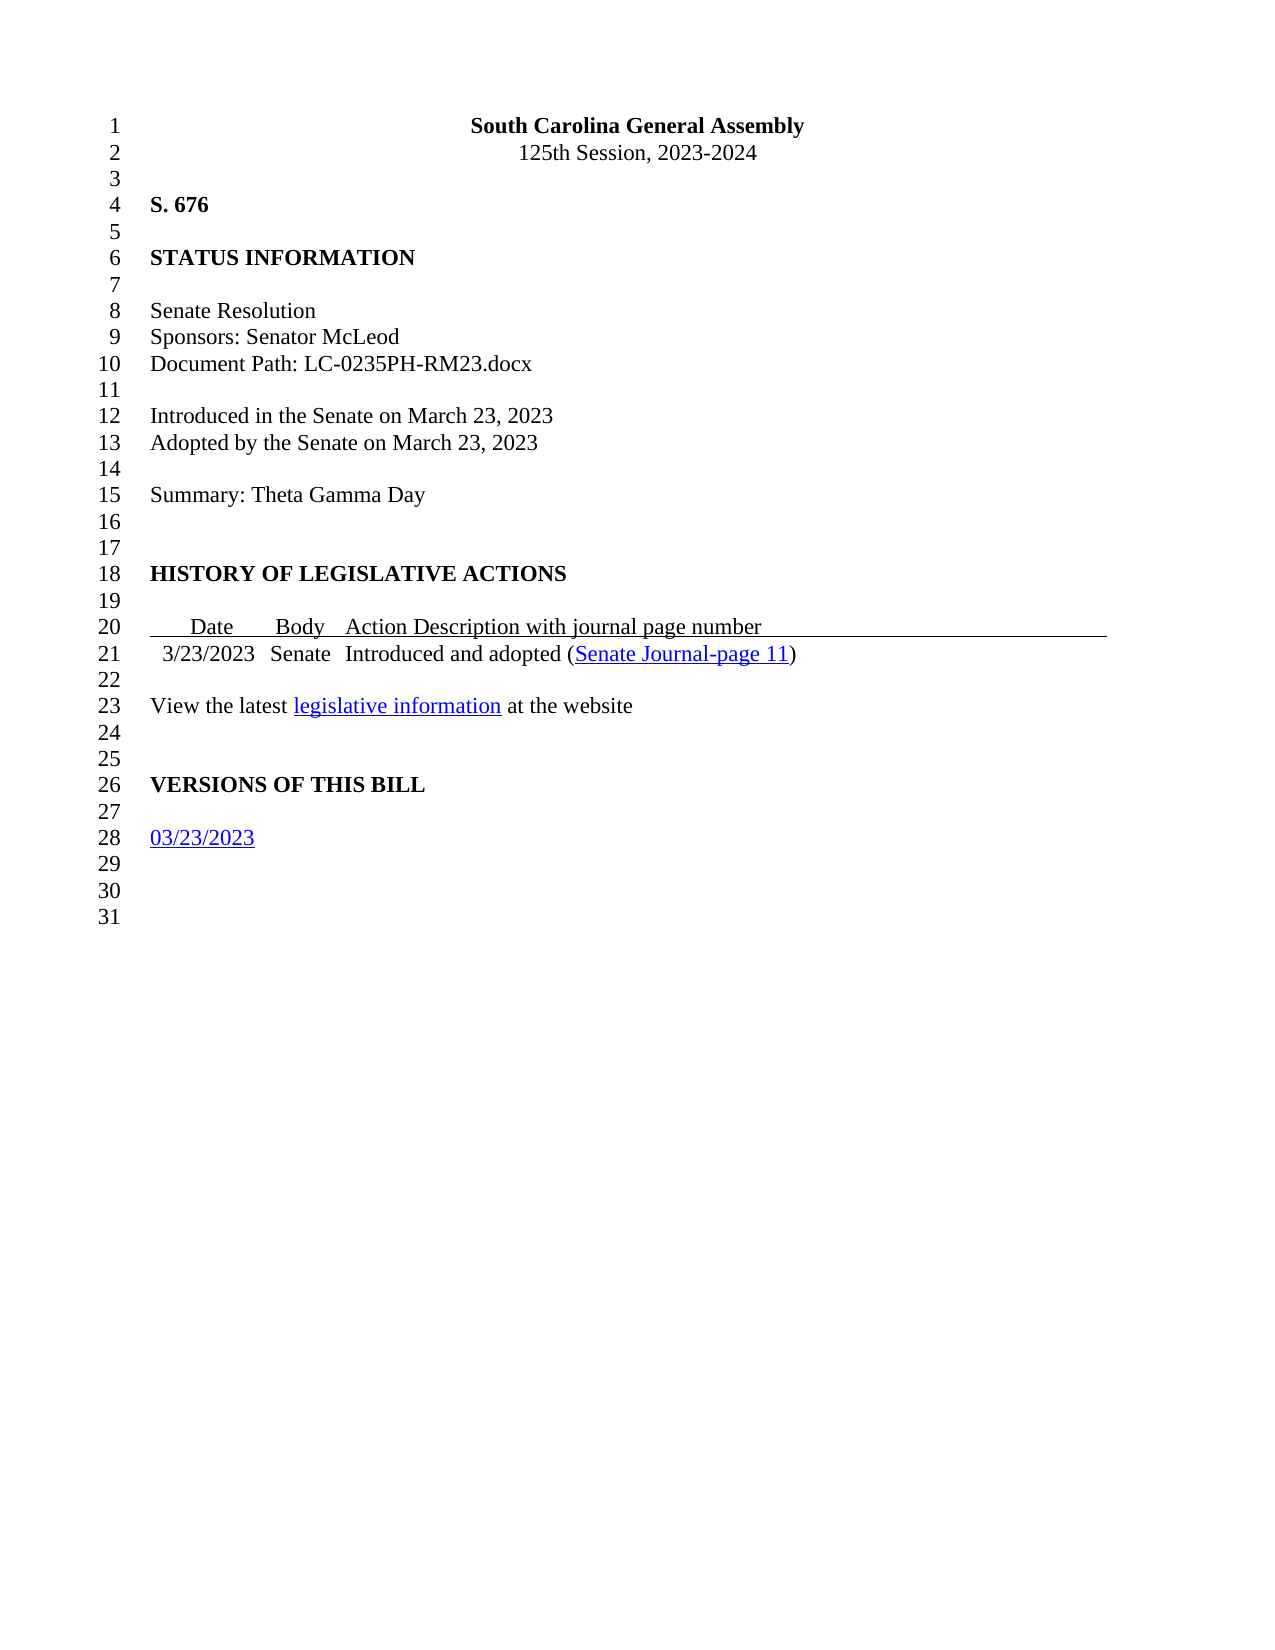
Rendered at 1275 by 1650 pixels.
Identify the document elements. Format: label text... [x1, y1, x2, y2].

text VERSIONS OF THIS BILL [150, 771, 1125, 798]
text 3/23/2023 Senate Introduced and adopted (Senate Journal-page 11) [150, 639, 1125, 666]
text Introduced in the Senate on March 23, 2023 [150, 402, 1125, 429]
text Senate Resolution [150, 297, 1125, 323]
text 125th Session, 2023-2024 [150, 139, 1125, 165]
text S. 676 [150, 192, 1125, 218]
text Adopted by the Senate on March 23, 2023 [150, 429, 1125, 455]
text Document Path: LC-0235PH-RM23.docx [150, 350, 1125, 376]
text STATUS INFORMATION [150, 244, 1125, 271]
text Date Body Action Description with journal page number [150, 613, 1125, 639]
text HISTORY OF LEGISLATIVE ACTIONS [150, 561, 1125, 587]
text 03/23/2023 [150, 824, 1125, 850]
text Sponsors: Senator McLeod [150, 323, 1125, 350]
text Summary: Theta Gamma Day [150, 481, 1125, 508]
text South Carolina General Assembly [150, 112, 1125, 139]
text View the latest legislative information at the website [150, 692, 1125, 719]
